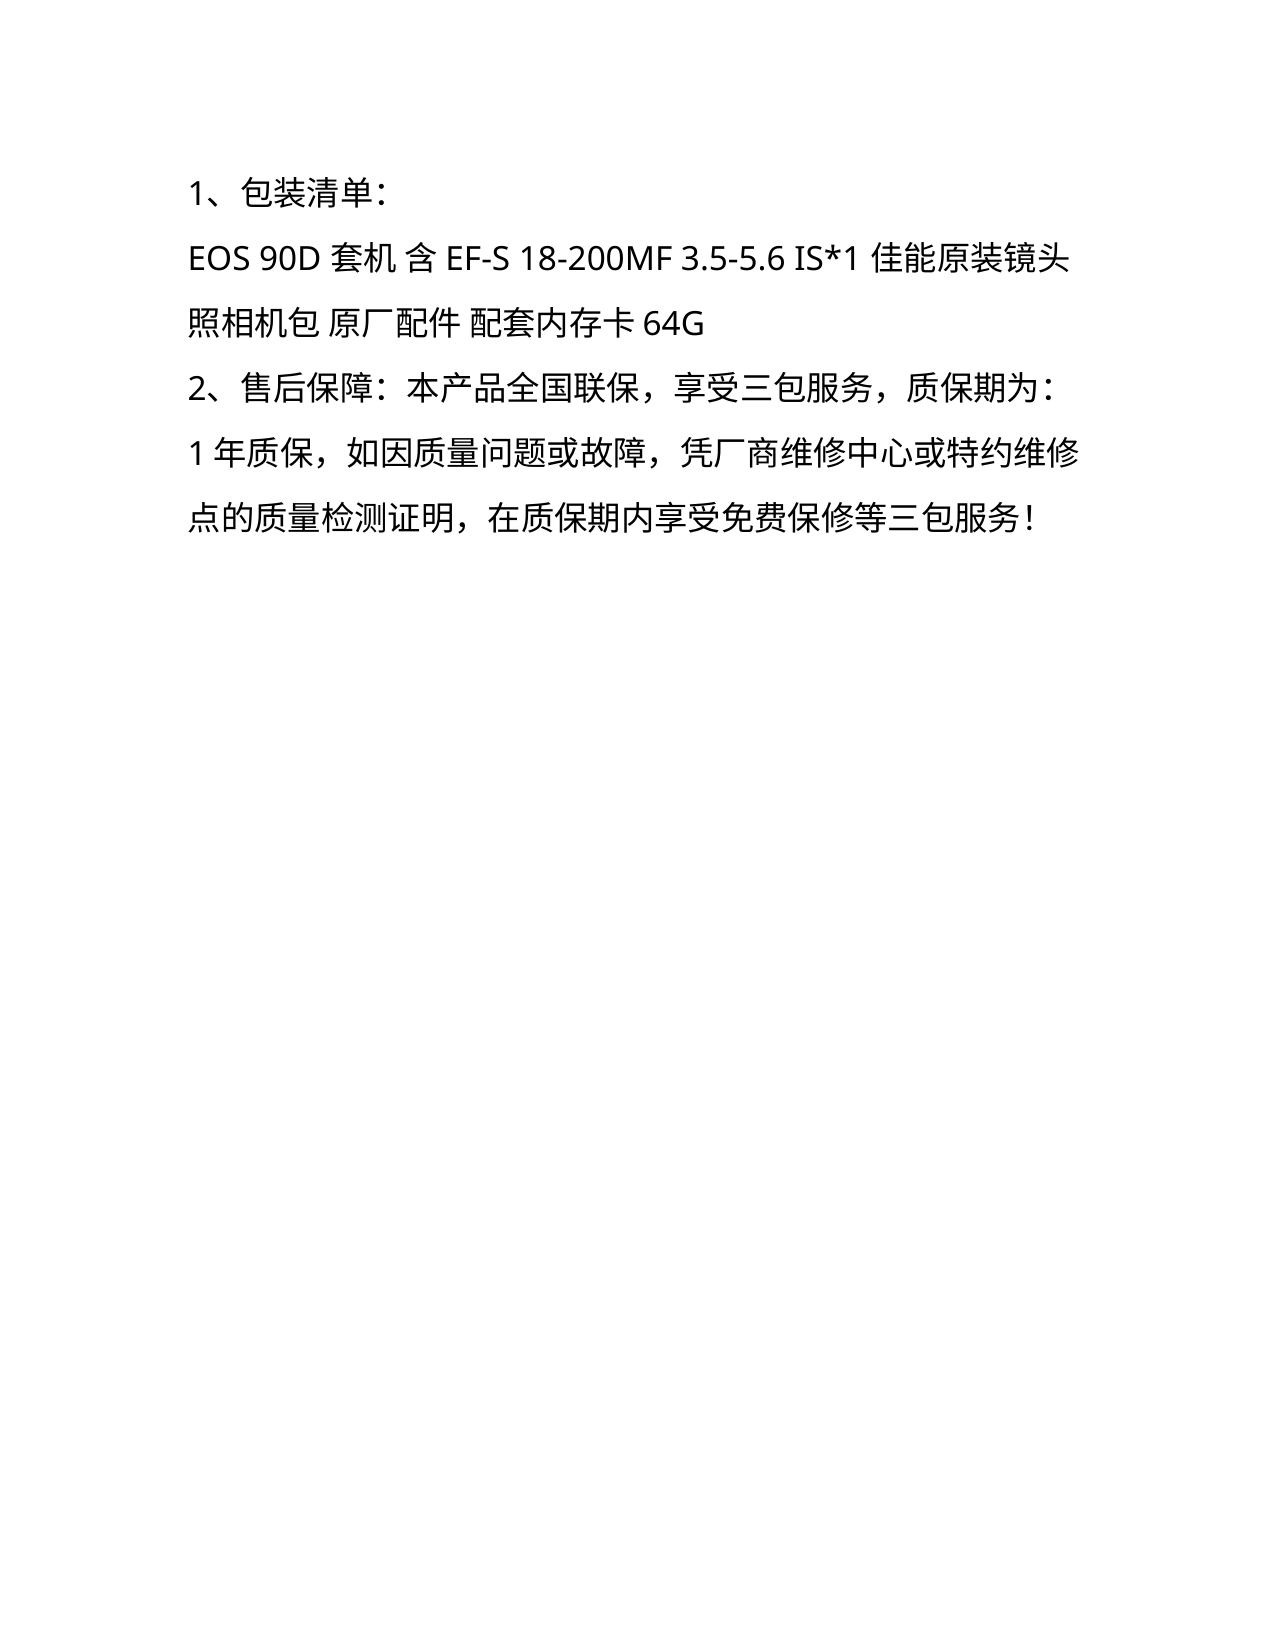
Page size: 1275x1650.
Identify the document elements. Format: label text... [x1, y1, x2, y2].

text 1、包装清单： [187, 159, 1087, 224]
text 2、售后保障：本产品全国联保，享受三包服务，质保期为：1年质保，如因质量问题或故障，凭厂商维修中心或特约维修点的质量检测证明，在质保期内享受免费保修等三包服务！ [187, 354, 1087, 581]
text EOS 90D 套机 含 EF-S 18-200MF 3.5-5.6 IS*1 佳能原装镜头 照相机包 原厂配件 配套内存卡64G [187, 224, 1087, 354]
